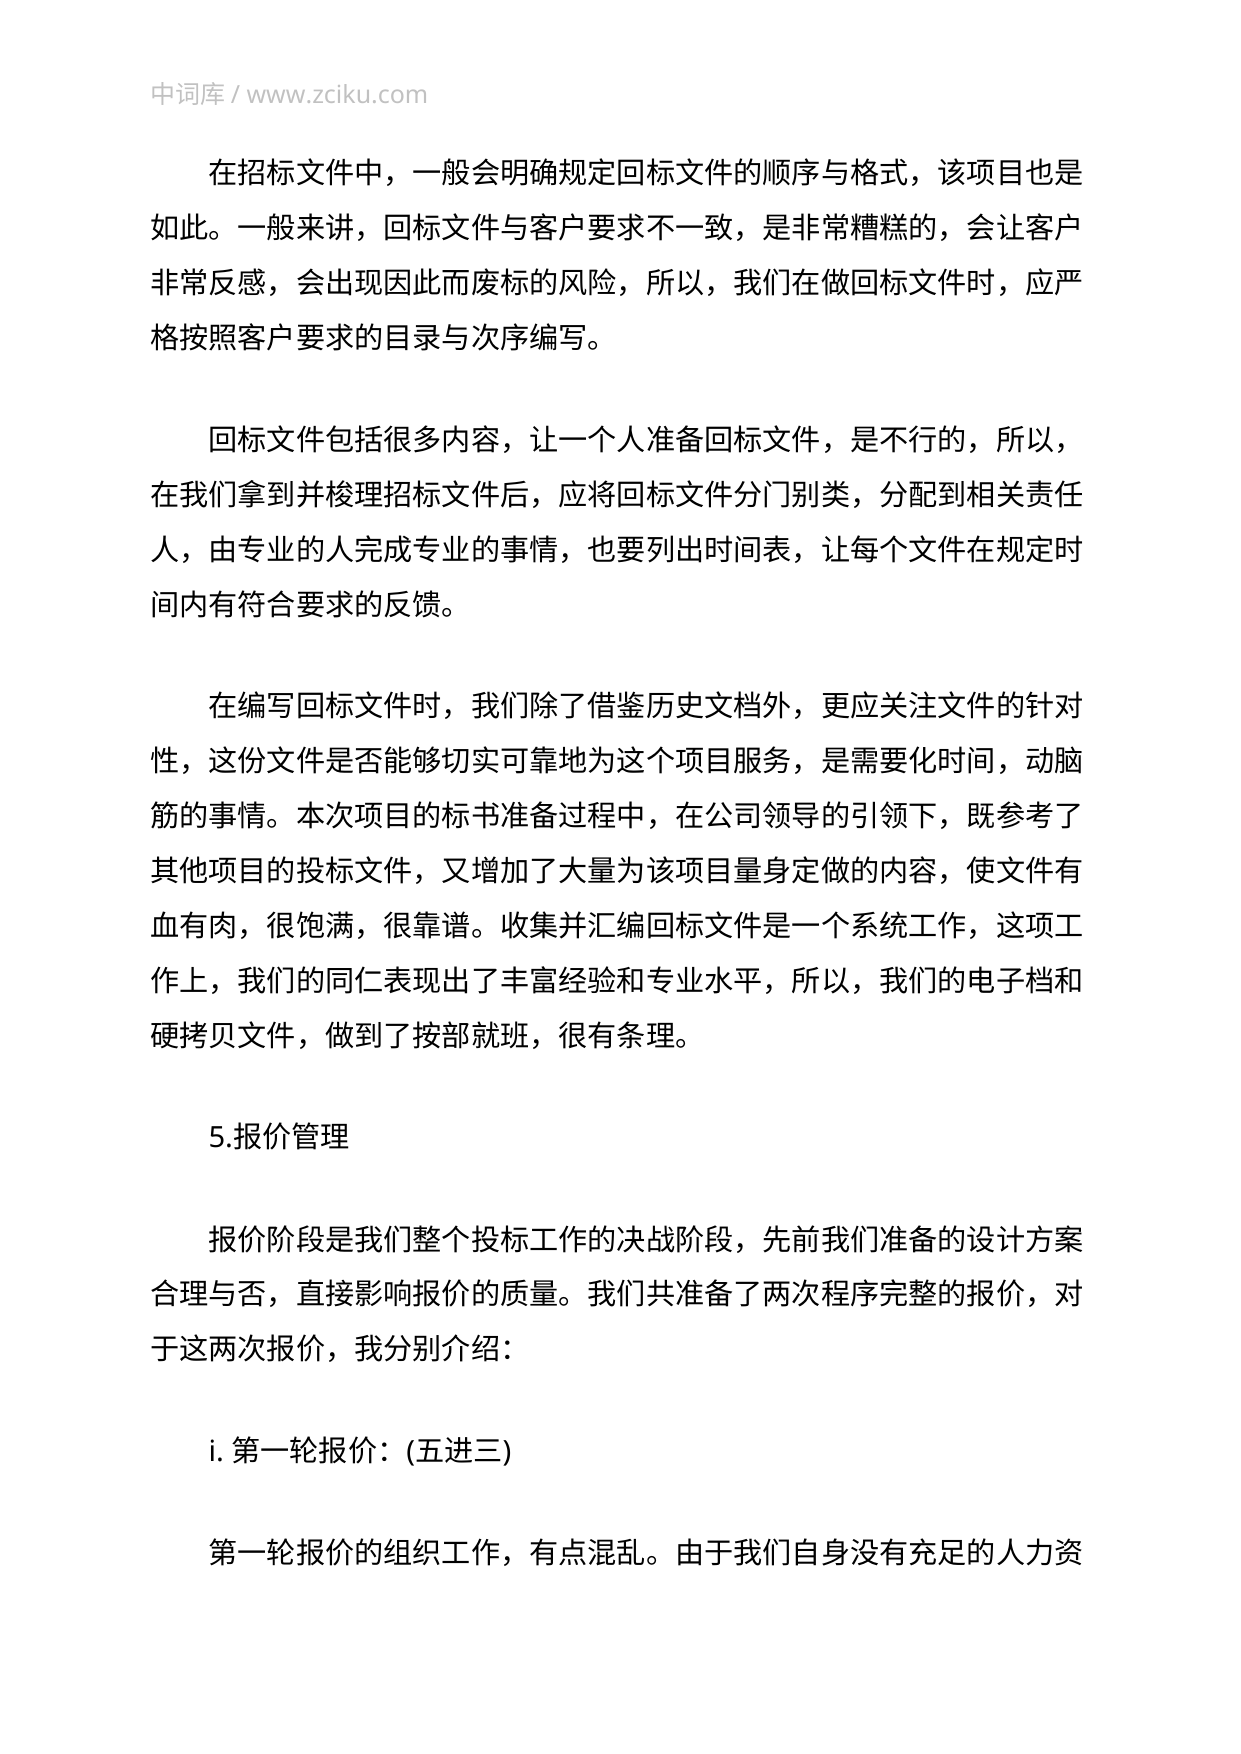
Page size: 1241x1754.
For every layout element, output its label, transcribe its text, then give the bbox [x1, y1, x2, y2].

text 报价阶段是我们整个投标工作的决战阶段，先前我们准备的设计方案合理与否，直接影响报价的质量。我们共准备了两次程序完整的报价，对于这两次报价，我分别介绍： [150, 1216, 1090, 1368]
text 回标文件包括很多内容，让一个人准备回标文件，是不行的，所以，在我们拿到并梭理招标文件后，应将回标文件分门别类，分配到相关责任人，由专业的人完成专业的事情，也要列出时间表，让每个文件在规定时间内有符合要求的反馈。 [150, 416, 1090, 623]
text 在编写回标文件时，我们除了借鉴历史文档外，更应关注文件的针对性，这份文件是否能够切实可靠地为这个项目服务，是需要化时间，动脑筋的事情。本次项目的标书准备过程中，在公司领导的引领下，既参考了其他项目的投标文件，又增加了大量为该项目量身定做的内容，使文件有血有肉，很饱满，很靠谱。收集并汇编回标文件是一个系统工作，这项工作上，我们的同仁表现出了丰富经验和专业水平，所以，我们的电子档和硬拷贝文件，做到了按部就班，很有条理。 [150, 683, 1090, 1054]
text 在招标文件中，一般会明确规定回标文件的顺序与格式，该项目也是如此。一般来讲，回标文件与客户要求不一致，是非常糟糕的，会让客户非常反感，会出现因此而废标的风险，所以，我们在做回标文件时，应严格按照客户要求的目录与次序编写。 [150, 150, 1090, 357]
text i. 第一轮报价：(五进三) [150, 1428, 1090, 1470]
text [150, 1529, 1090, 1572]
text 5.报价管理 [150, 1114, 1090, 1156]
